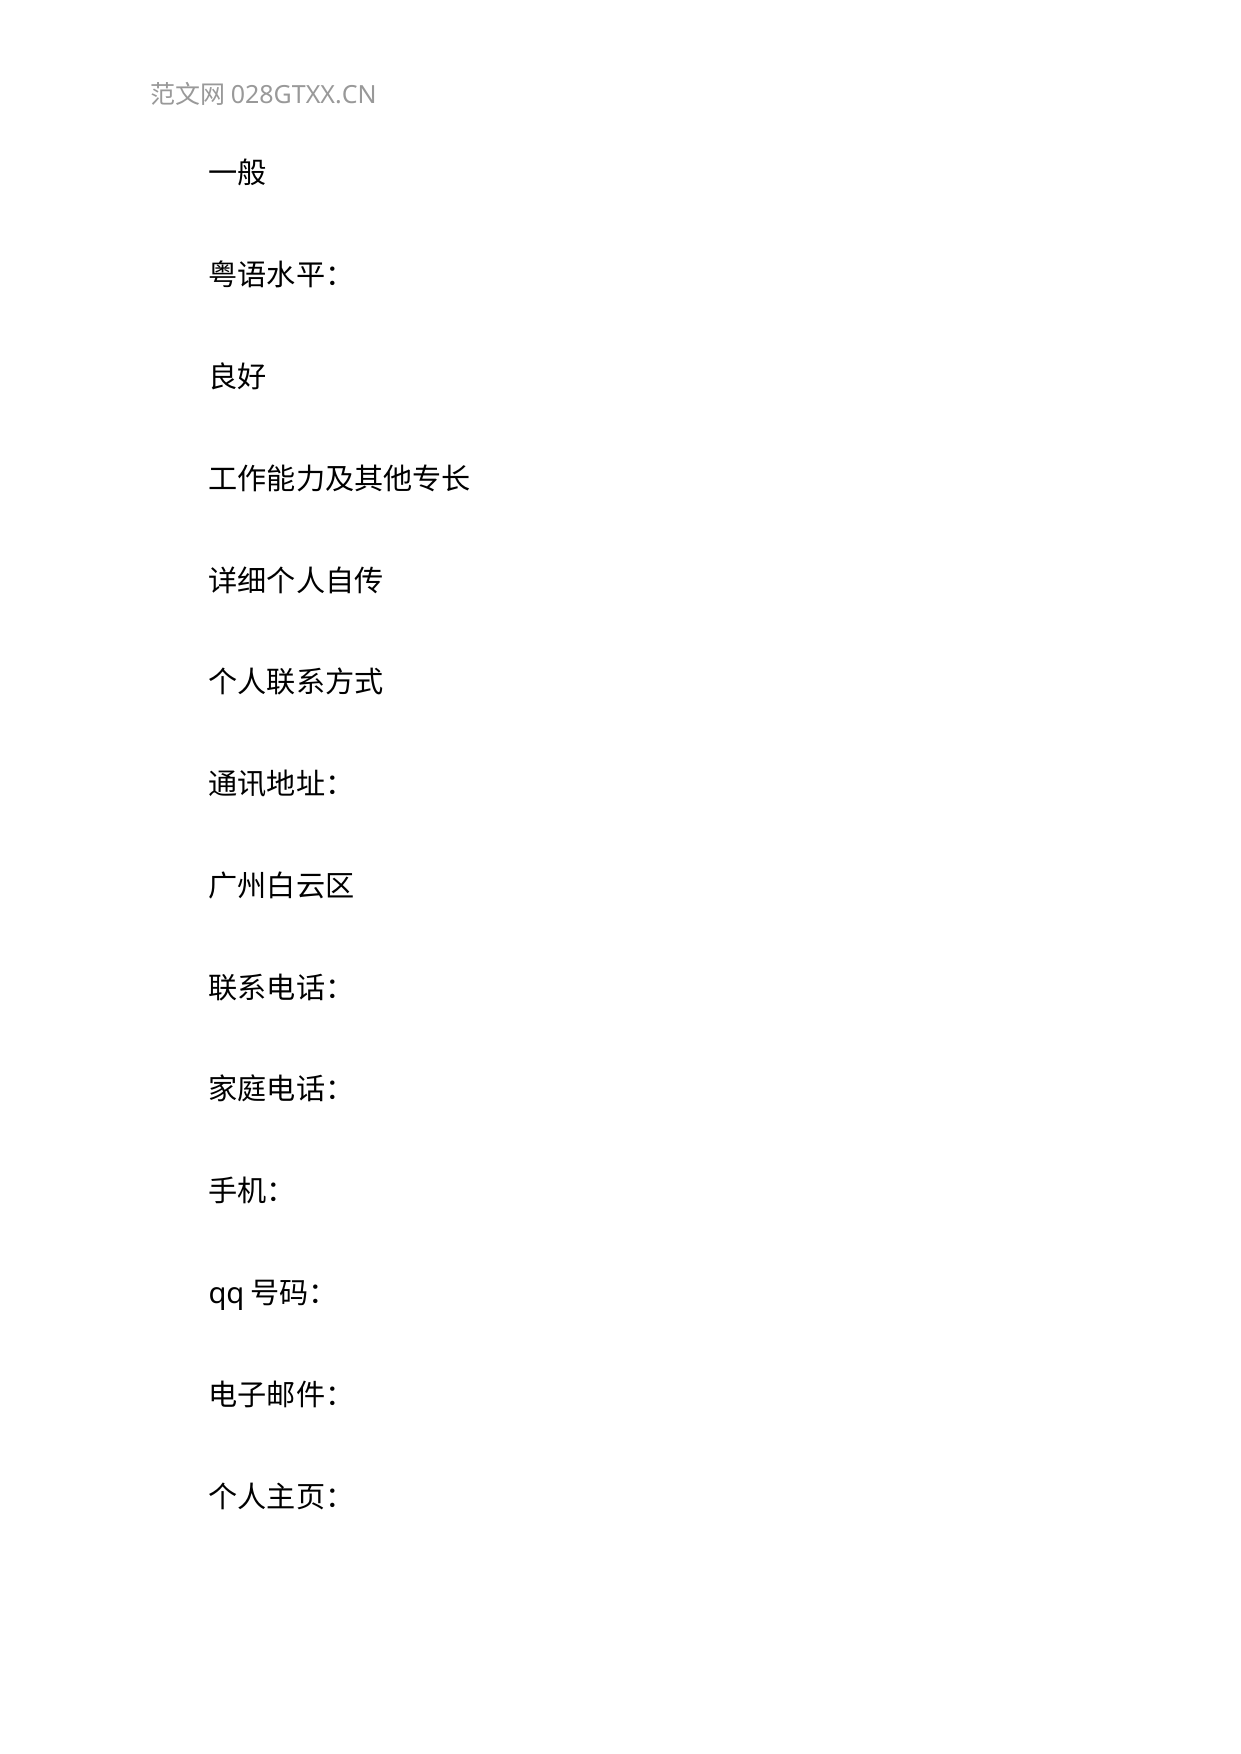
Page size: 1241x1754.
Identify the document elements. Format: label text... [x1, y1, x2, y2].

text qq号码： [150, 1269, 1090, 1312]
text 一般 [150, 150, 1090, 192]
text 工作能力及其他专长 [150, 455, 1090, 498]
text 粤语水平： [150, 252, 1090, 294]
text 广州白云区 [150, 862, 1090, 905]
text 个人主页： [150, 1473, 1090, 1516]
text 详细个人自传 [150, 557, 1090, 599]
text 手机： [150, 1168, 1090, 1210]
text 通讯地址： [150, 761, 1090, 803]
text 电子邮件： [150, 1371, 1090, 1414]
text 良好 [150, 353, 1090, 396]
text 个人联系方式 [150, 659, 1090, 701]
text 联系电话： [150, 964, 1090, 1006]
text 家庭电话： [150, 1066, 1090, 1108]
